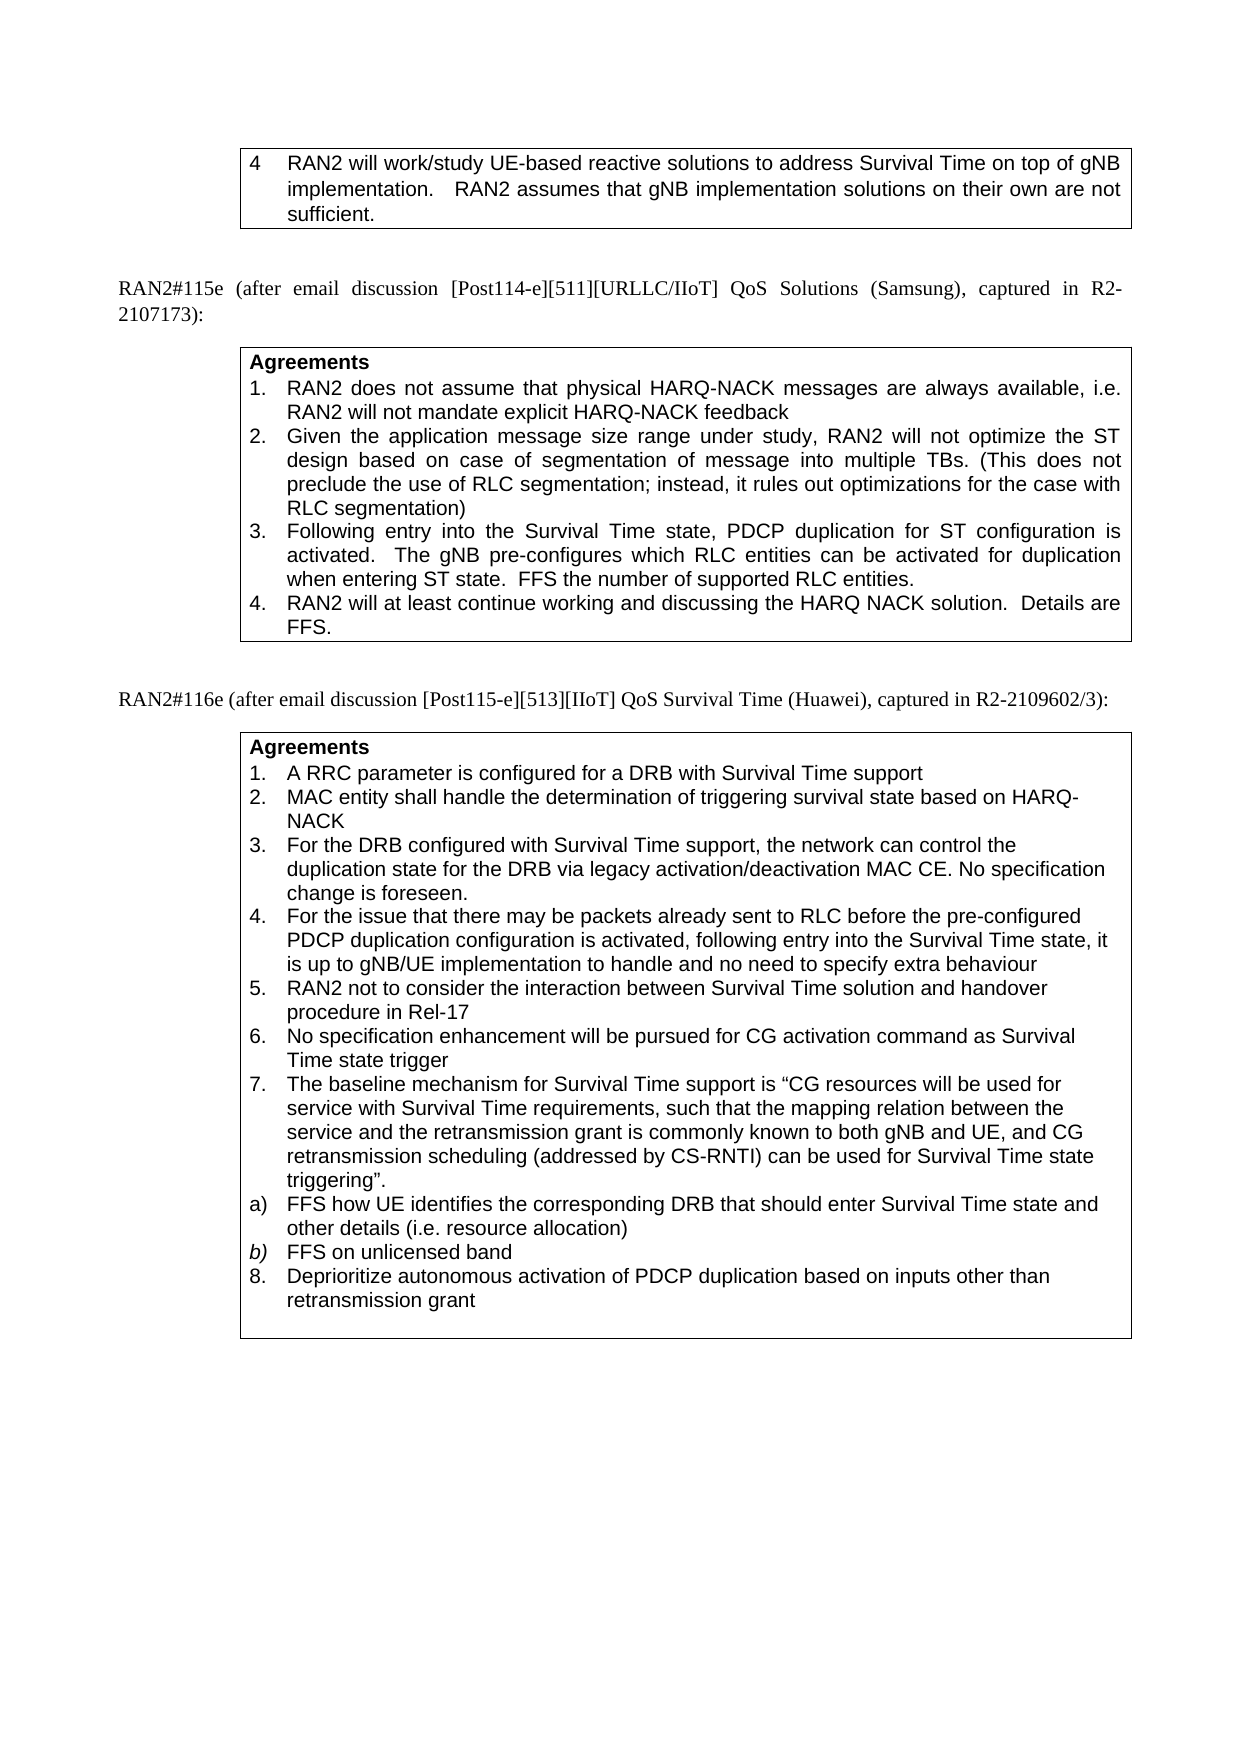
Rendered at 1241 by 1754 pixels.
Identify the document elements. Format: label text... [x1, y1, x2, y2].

list Deprioritize autonomous activation of PDCP duplication based on inputs other than retransmission grant [241, 1261, 1131, 1312]
text Agreements [241, 733, 1131, 757]
list RAN2 not to consider the interaction between Survival Time solution and handover procedure in Rel-17 [241, 973, 1131, 1021]
text 4 RAN2 will work/study UE-based reactive solutions to address Survival Time on top of gNB implementation. RAN2 assumes that gNB implementation solutions on their own are not sufficient. [241, 149, 1131, 228]
text RAN2#115e (after email discussion [Post114-e][511][URLLC/IIoT] QoS Solutions (Samsung), captured in R2-2107173): [118, 276, 1122, 326]
list The baseline mechanism for Survival Time support is “CG resources will be used for service with Survival Time requirements, such that the mapping relation between the service and the retransmission grant is commonly known to both gNB and UE, and CG retransmission scheduling (addressed by CS-RNTI) can be used for Survival Time state triggering”. [241, 1069, 1131, 1189]
list A RRC parameter is configured for a DRB with Survival Time support [241, 757, 1131, 781]
list MAC entity shall handle the determination of triggering survival state based on HARQ-NACK [241, 781, 1131, 829]
list FFS on unlicensed band [241, 1237, 1131, 1261]
list No specification enhancement will be pursued for CG activation command as Survival Time state trigger [241, 1021, 1131, 1069]
list Following entry into the Survival Time state, PDCP duplication for ST configuration is activated. The gNB pre-configures which RLC entities can be activated for duplication when entering ST state. FFS the number of supported RLC entities. [241, 516, 1131, 588]
list For the issue that there may be packets already sent to RLC before the pre-configured PDCP duplication configuration is activated, following entry into the Survival Time state, it is up to gNB/UE implementation to handle and no need to specify extra behaviour [241, 901, 1131, 973]
list RAN2 will at least continue working and discussing the HARQ NACK solution. Details are FFS. [241, 588, 1131, 641]
list Given the application message size range under study, RAN2 will not optimize the ST design based on case of segmentation of message into multiple TBs. (This does not preclude the use of RLC segmentation; instead, it rules out optimizations for the case with RLC segmentation) [241, 420, 1131, 516]
list FFS how UE identifies the corresponding DRB that should enter Survival Time state and other details (i.e. resource allocation) [241, 1189, 1131, 1237]
text Agreements [241, 348, 1131, 372]
list RAN2 does not assume that physical HARQ-NACK messages are always available, i.e. RAN2 will not mandate explicit HARQ-NACK feedback [241, 372, 1131, 420]
list For the DRB configured with Survival Time support, the network can control the duplication state for the DRB via legacy activation/deactivation MAC CE. No specification change is foreseen. [241, 829, 1131, 901]
text RAN2#116e (after email discussion [Post115-e][513][IIoT] QoS Survival Time (Huawei), captured in R2-2109602/3): [118, 687, 1122, 711]
